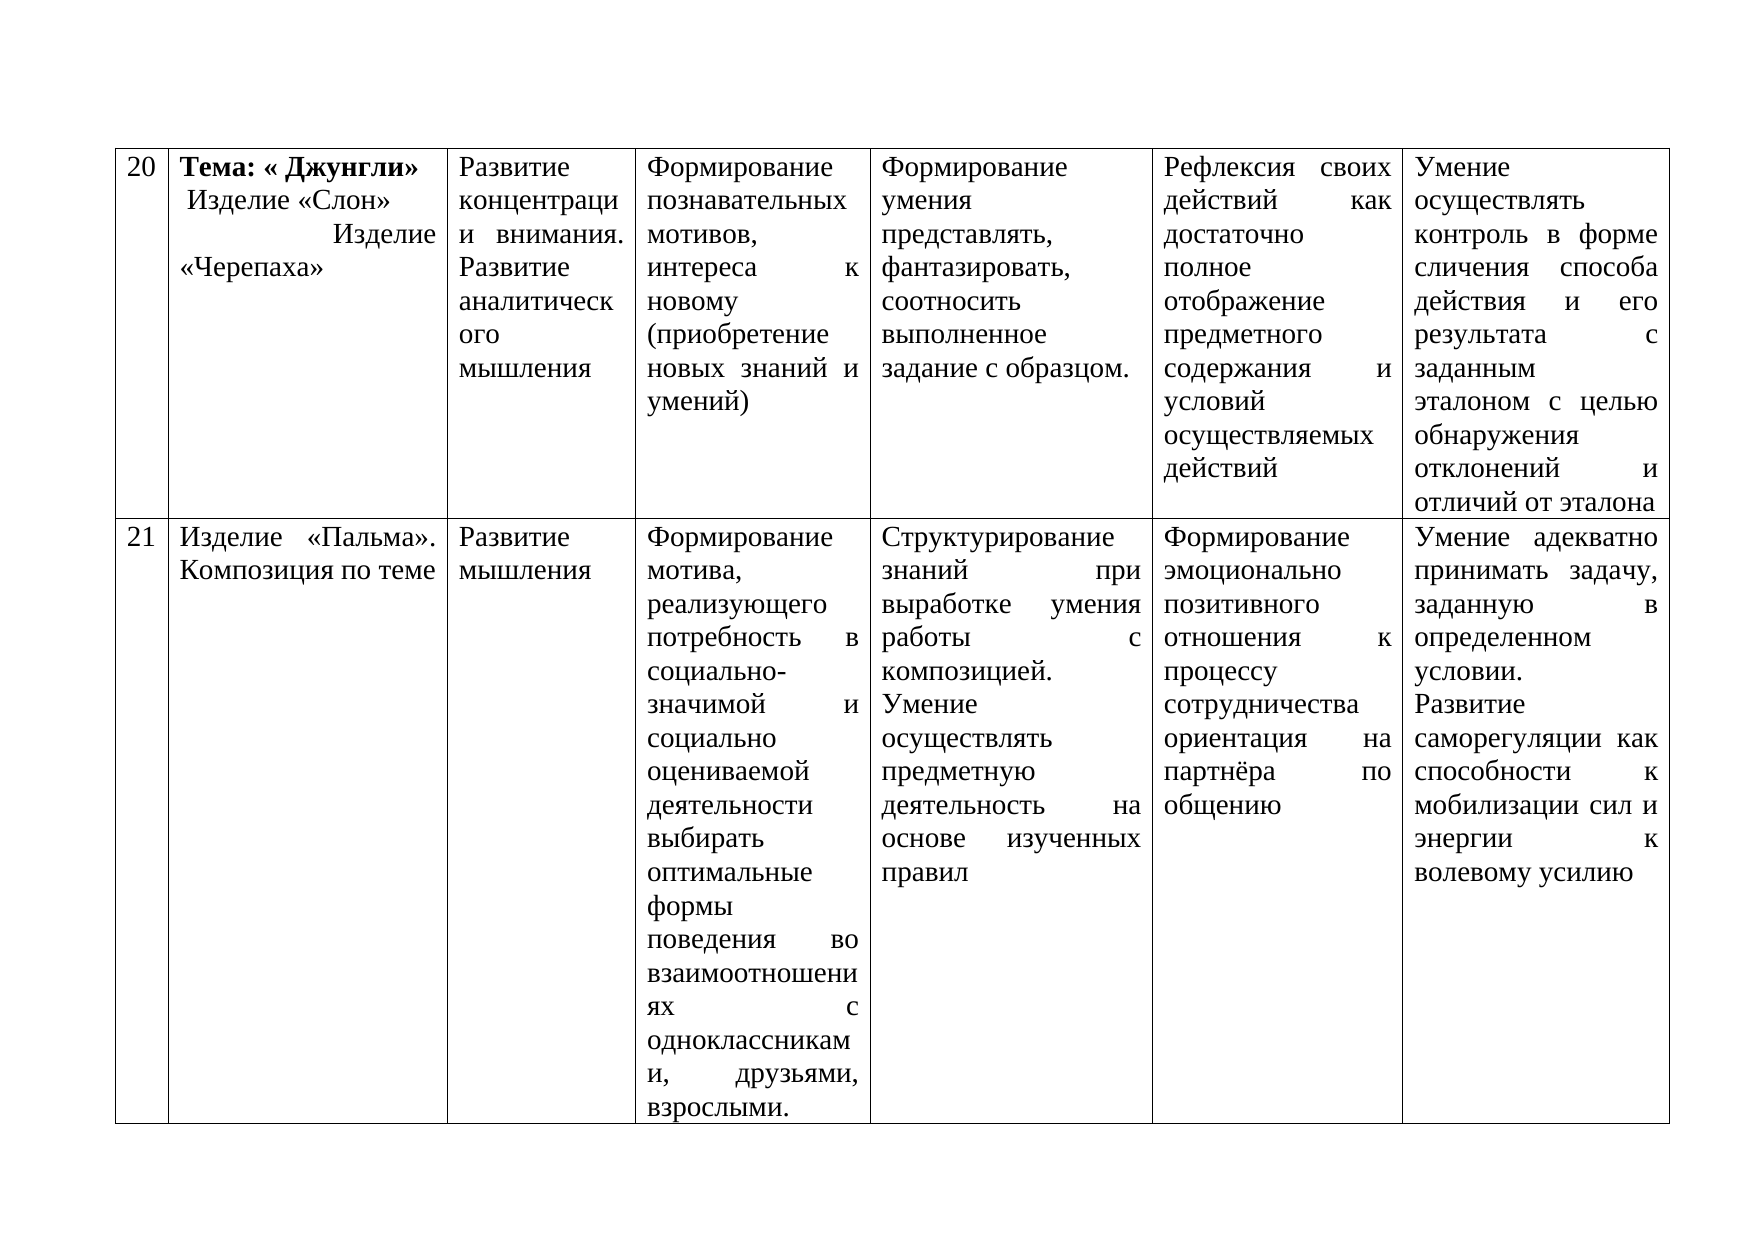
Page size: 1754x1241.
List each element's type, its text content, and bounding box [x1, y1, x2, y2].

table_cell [1403, 519, 1669, 1122]
table_cell Развитие мышления [448, 519, 635, 1122]
table_cell Тема: « Джунгли» Изделие «Слон» Изделие «Черепаха» [169, 149, 447, 518]
table_cell 21 [116, 519, 168, 1122]
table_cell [871, 519, 1152, 1122]
table_cell Рефлексия своих действий как достаточно полное отображение предметного содержания и условий осуществляемых действий [1153, 149, 1402, 518]
table_cell Формирование мотива, реализующего потребность в социально-значимой и социально оцениваемой деятельности выбирать оптимальные формы поведения во взаимоотношениях с одноклассниками, друзьями, взрослыми. [636, 519, 870, 1122]
table_cell Развитие концентрации внимания. Развитие аналитического мышления [448, 149, 635, 518]
table_cell Умение осуществлять контроль в форме сличения способа действия и его результата с заданным эталоном с целью обнаружения отклонений и отличий от эталона [1403, 149, 1669, 518]
table_cell Формирование умения представлять, фантазировать, соотносить выполненное задание с образцом. [871, 149, 1152, 518]
table_cell Формирование познавательных мотивов, интереса к новому (приобретение новых знаний и умений) [636, 149, 870, 518]
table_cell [1153, 519, 1402, 1122]
table_cell 20 [116, 149, 168, 518]
table_cell Изделие «Пальма». Композиция по теме [169, 519, 447, 1122]
